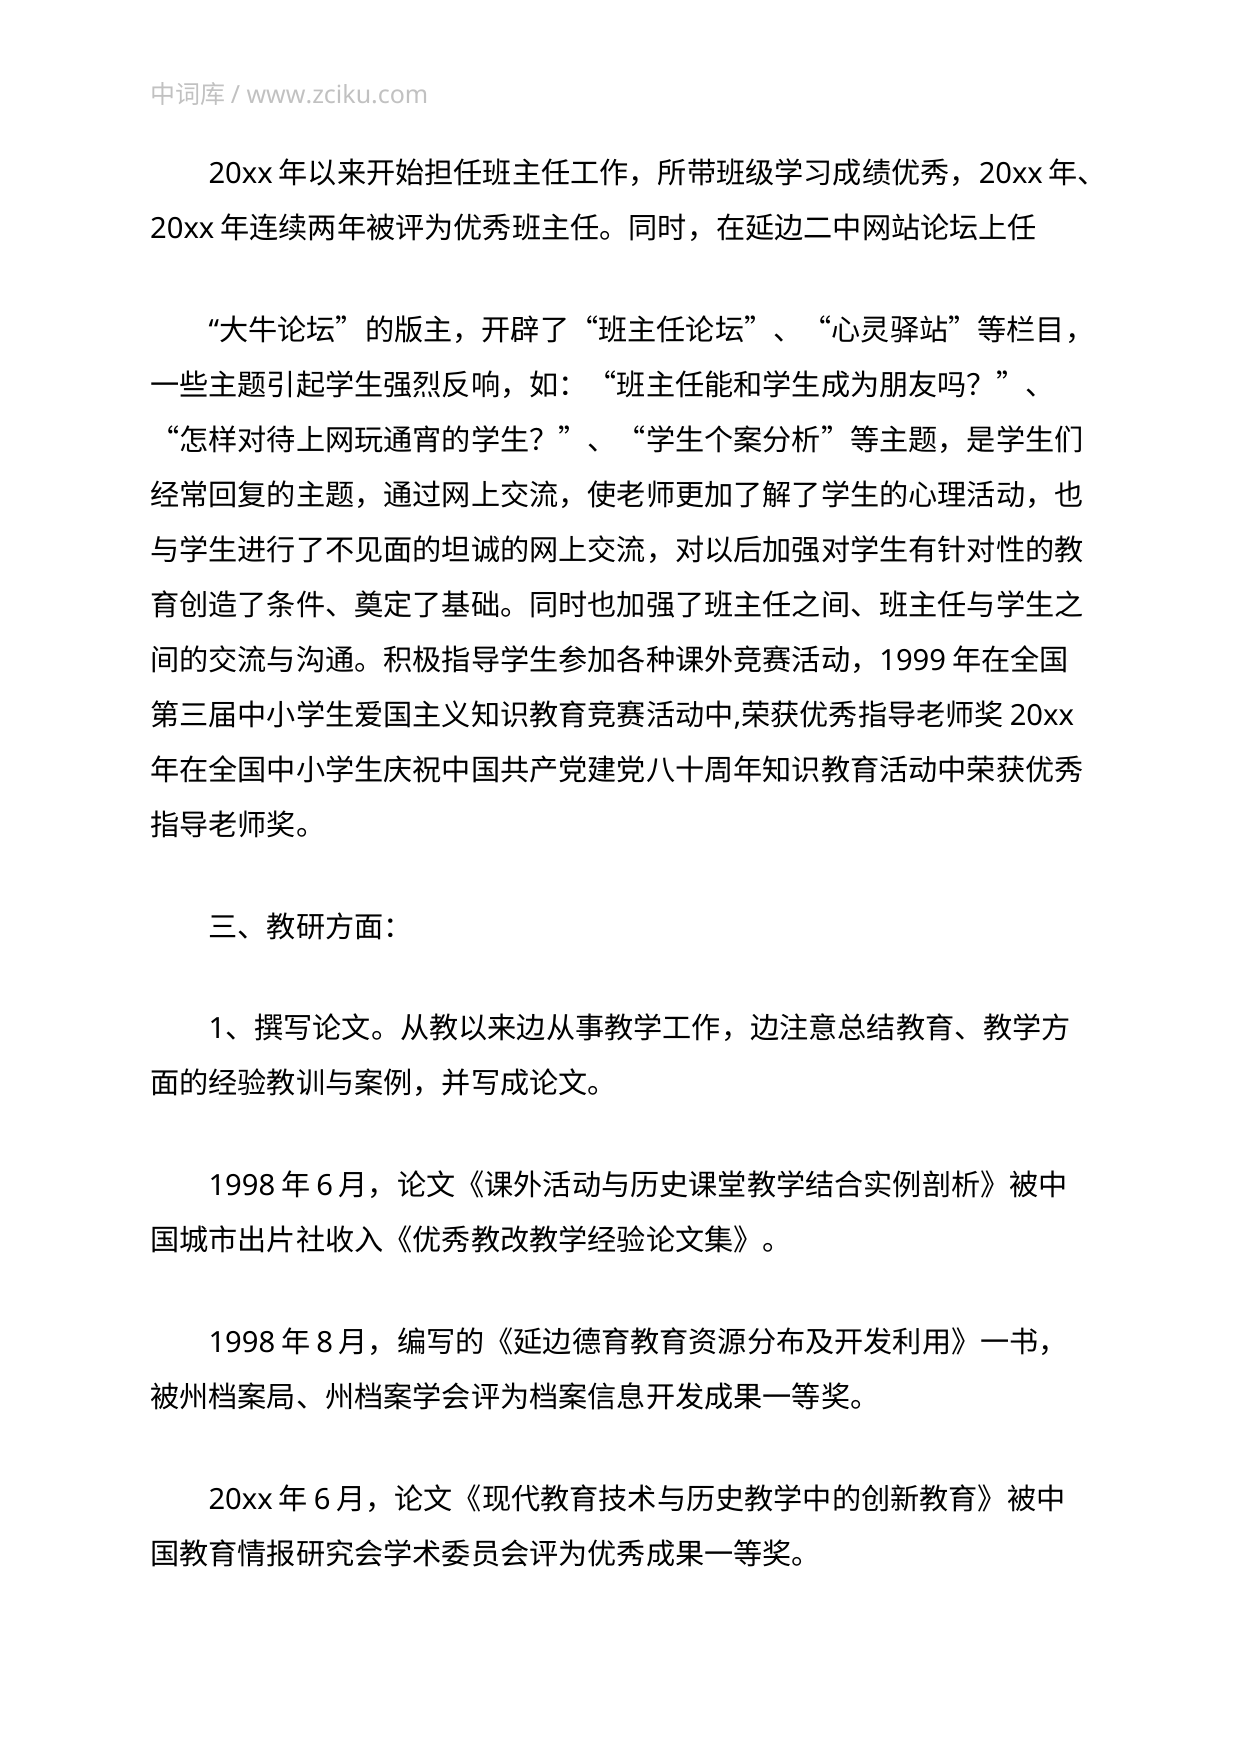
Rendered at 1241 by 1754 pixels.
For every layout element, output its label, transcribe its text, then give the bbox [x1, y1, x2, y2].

text 三、教研方面： [150, 903, 1090, 945]
text 1998年6月，论文《课外活动与历史课堂教学结合实例剖析》被中国城市出片社收入《优秀教改教学经验论文集》。 [150, 1162, 1090, 1259]
text 20xx年以来开始担任班主任工作，所带班级学习成绩优秀，20xx年、20xx年连续两年被评为优秀班主任。同时，在延边二中网站论坛上任 [150, 150, 1090, 247]
text 20xx年6月，论文《现代教育技术与历史教学中的创新教育》被中国教育情报研究会学术委员会评为优秀成果一等奖。 [150, 1475, 1090, 1572]
text 1998年8月，编写的《延边德育教育资源分布及开发利用》一书，被州档案局、州档案学会评为档案信息开发成果一等奖。 [150, 1318, 1090, 1416]
text 1、撰写论文。从教以来边从事教学工作，边注意总结教育、教学方面的经验教训与案例，并写成论文。 [150, 1005, 1090, 1102]
text “大牛论坛”的版主，开辟了“班主任论坛”、“心灵驿站”等栏目，一些主题引起学生强烈反响，如：“班主任能和学生成为朋友吗？”、“怎样对待上网玩通宵的学生？”、“学生个案分析”等主题，是学生们经常回复的主题，通过网上交流，使老师更加了解了学生的心理活动，也与学生进行了不见面的坦诚的网上交流，对以后加强对学生有针对性的教育创造了条件、奠定了基础。同时也加强了班主任之间、班主任与学生之间的交流与沟通。积极指导学生参加各种课外竞赛活动，1999年在全国第三届中小学生爱国主义知识教育竞赛活动中,荣获优秀指导老师奖20xx年在全国中小学生庆祝中国共产党建党八十周年知识教育活动中荣获优秀指导老师奖。 [150, 307, 1090, 844]
